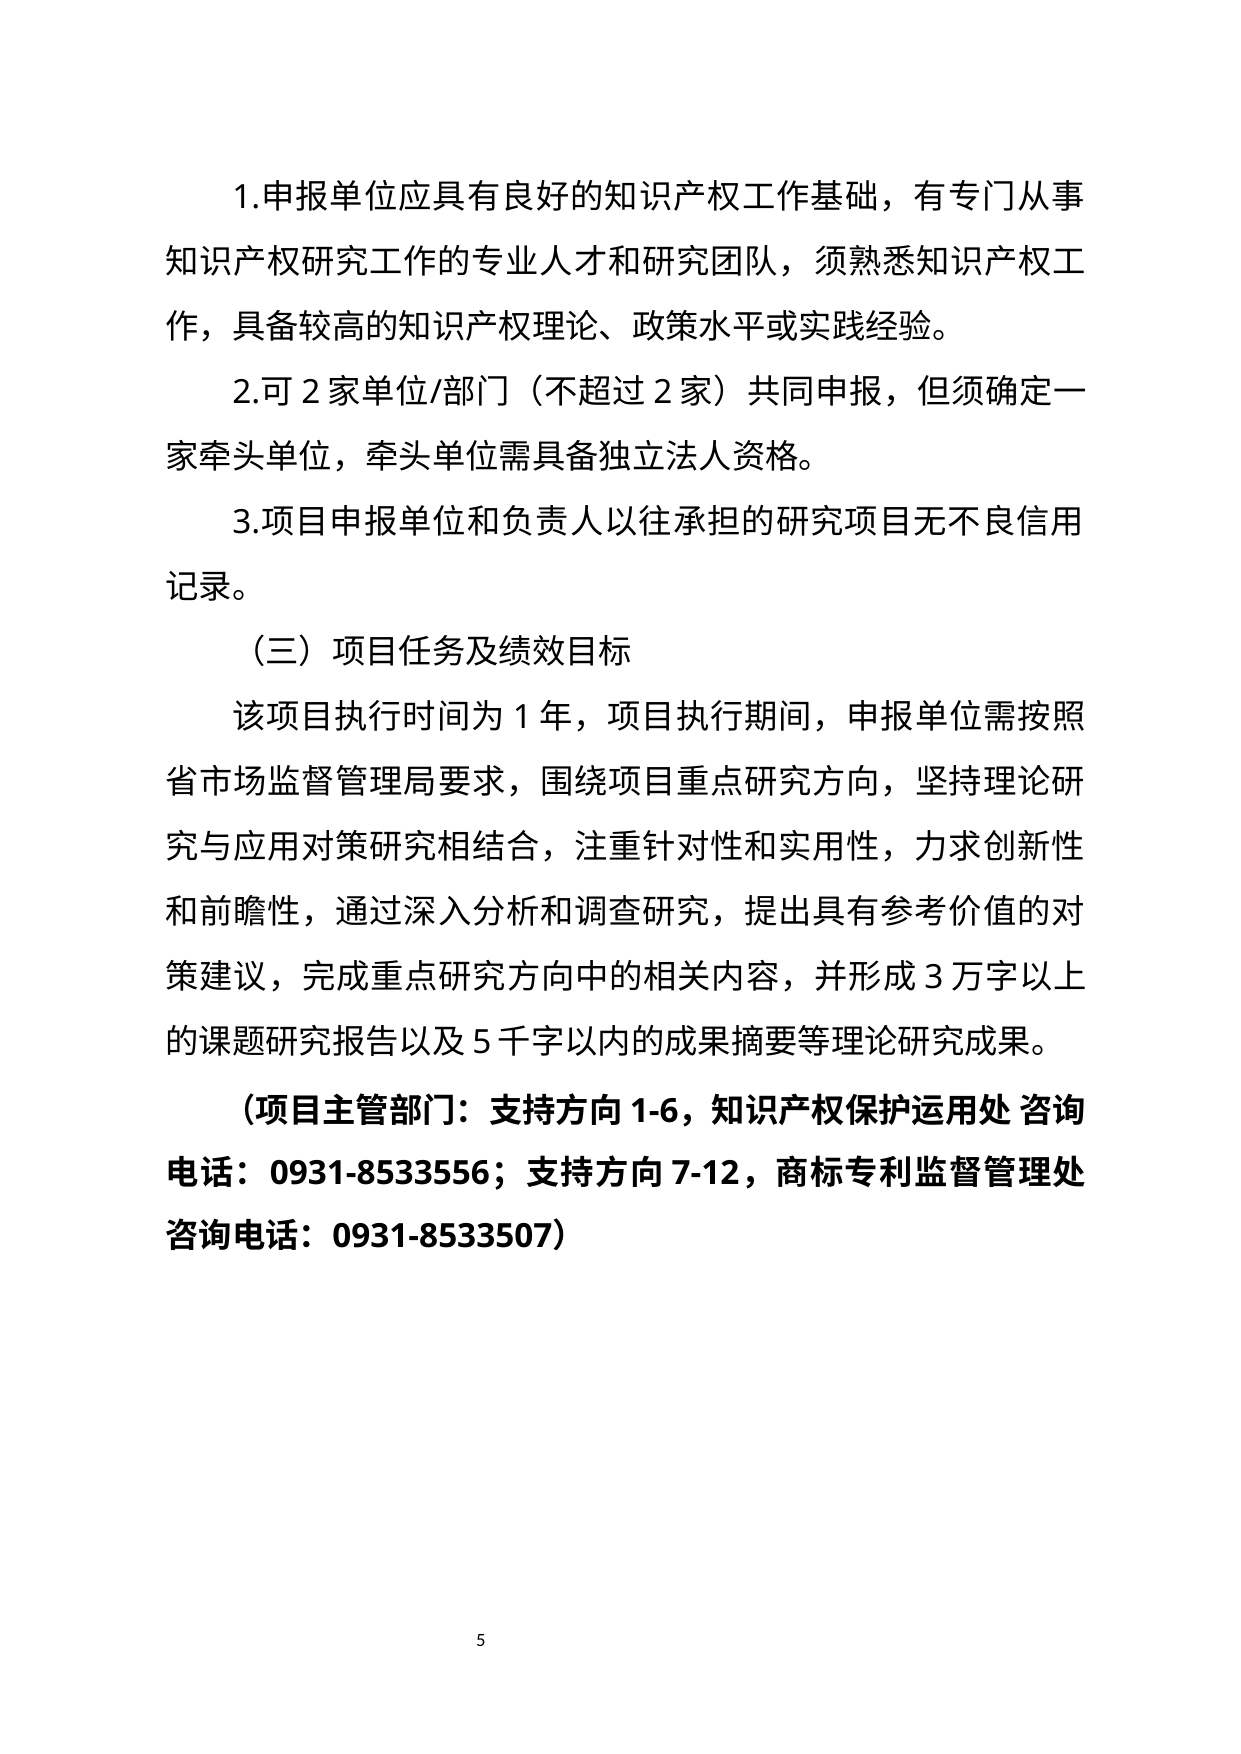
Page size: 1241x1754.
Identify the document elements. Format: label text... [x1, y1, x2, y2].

text 该项目执行时间为1年，项目执行期间，申报单位需按照省市场监督管理局要求，围绕项目重点研究方向，坚持理论研究与应用对策研究相结合，注重针对性和实用性，力求创新性和前瞻性，通过深入分析和调查研究，提出具有参考价值的对策建议，完成重点研究方向中的相关内容，并形成3万字以上的课题研究报告以及5千字以内的成果摘要等理论研究成果。 [165, 682, 1087, 1072]
text （项目主管部门：支持方向1-6，知识产权保护运用处 咨询电话：0931-8533556；支持方向7-12，商标专利监督管理处 咨询电话：0931-8533507） [165, 1072, 1087, 1259]
text 3.项目申报单位和负责人以往承担的研究项目无不良信用记录。 [165, 487, 1087, 617]
text 2.可2家单位/部门（不超过2家）共同申报，但须确定一家牵头单位，牵头单位需具备独立法人资格。 [165, 357, 1087, 487]
text （三）项目任务及绩效目标 [165, 617, 1087, 682]
text 1.申报单位应具有良好的知识产权工作基础，有专门从事知识产权研究工作的专业人才和研究团队，须熟悉知识产权工作，具备较高的知识产权理论、政策水平或实践经验。 [165, 162, 1087, 357]
